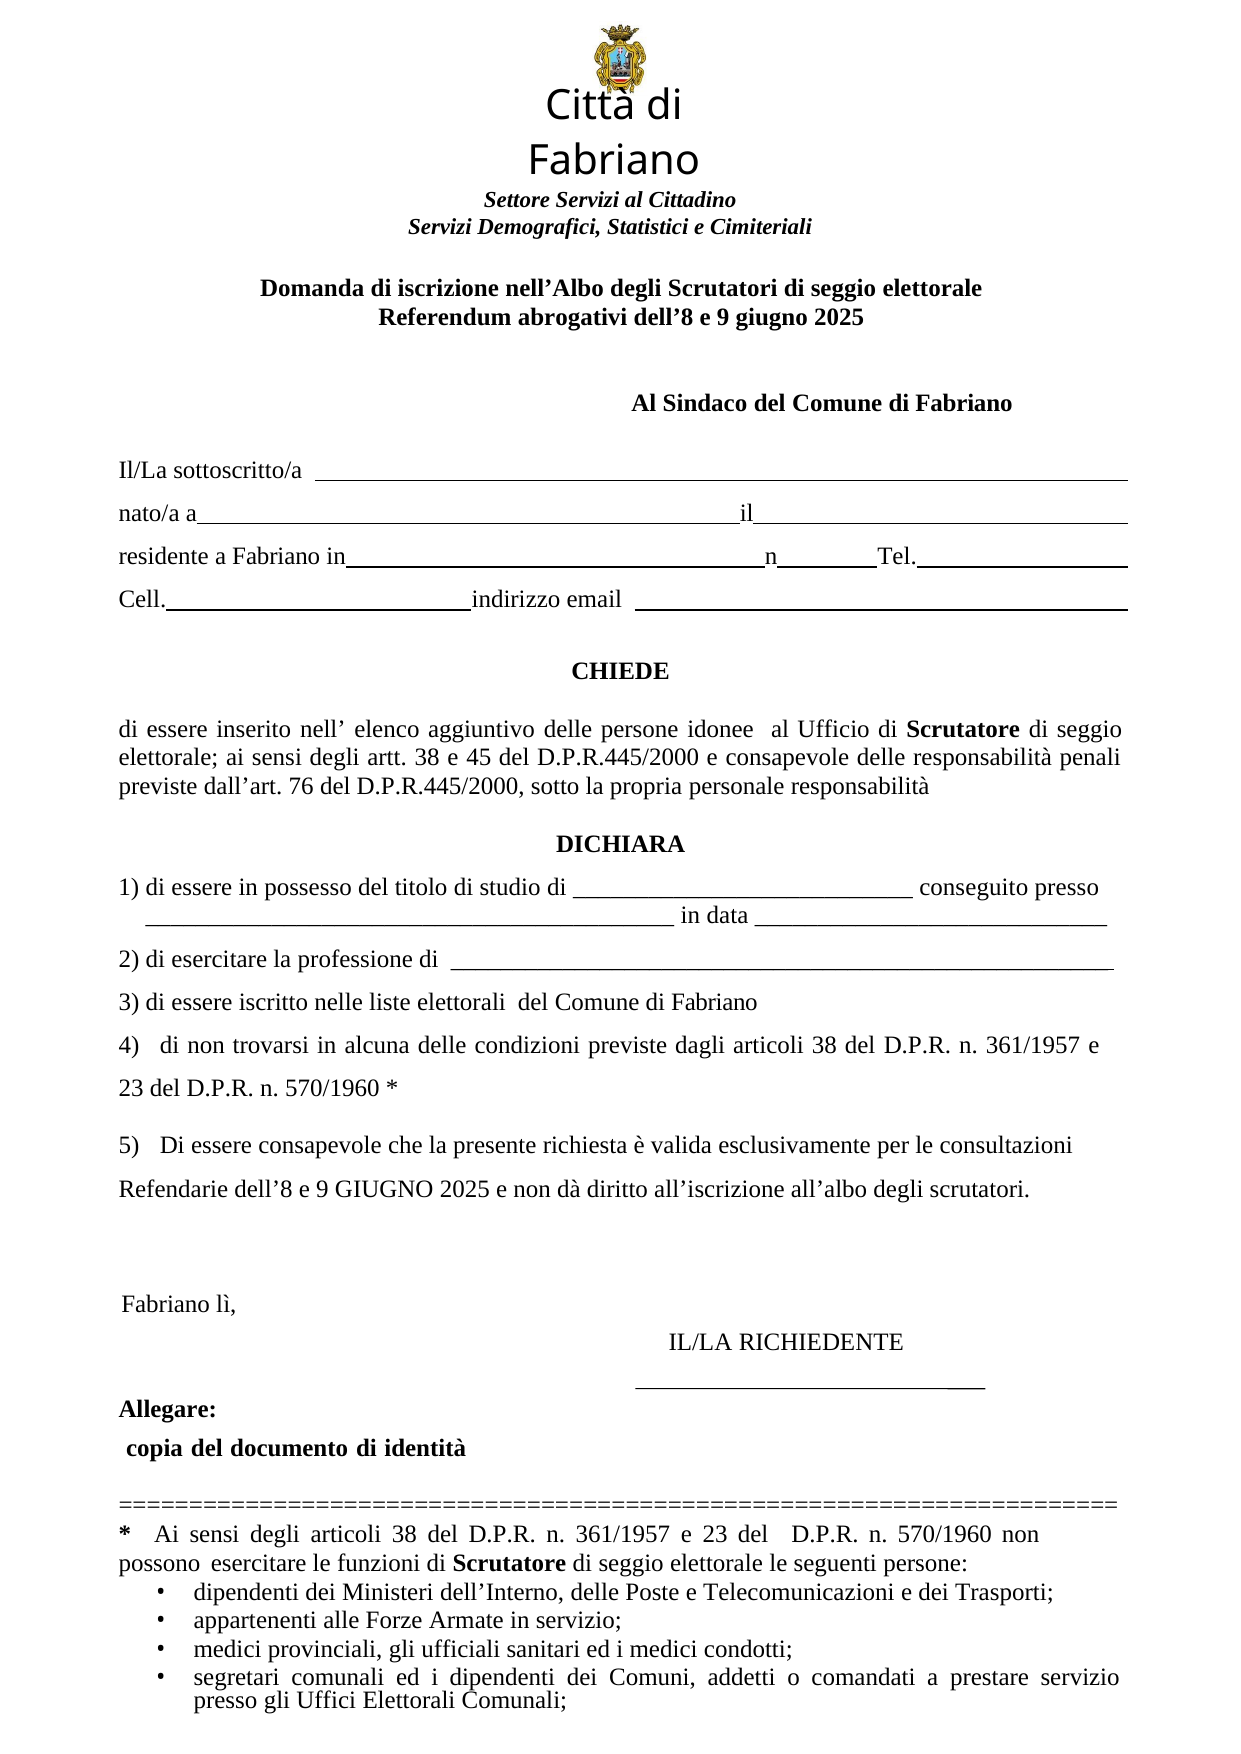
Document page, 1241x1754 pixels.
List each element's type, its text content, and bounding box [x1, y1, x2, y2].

text di essere inserito nell’ elenco aggiuntivo delle persone idonee al Ufficio di Scrutatore di seggio elettorale; ai sensi degli artt. 38 e 45 del D.P.R.445/2000 e consapevole delle responsabilità penali previste dall’art. 76 del D.P.R.445/2000, sotto la propria personale responsabilità [118, 714, 1122, 800]
list di essere iscritto nelle liste elettorali del Comune di Fabriano [118, 987, 1134, 1016]
list dipendenti dei Ministeri dell’Interno, delle Poste e Telecomunicazioni e dei Trasporti; [156, 1576, 1134, 1606]
subtitle copia del documento di identità [118, 1433, 1134, 1461]
list Ai sensi degli articoli 38 del D.P.R. n. 361/1957 e 23 del D.P.R. n. 570/1960 non possono esercitare le funzioni di Scrutatore di seggio elettorale le seguenti persone: [118, 1519, 1121, 1576]
list di essere in possesso del titolo di studio di ___________________________ conseguito presso __________________________________________ in data ____________________________ [118, 872, 1134, 929]
picture [592, 21, 649, 96]
list di esercitare la professione di _____________________________________________________ [118, 944, 1134, 972]
subtitle Domanda di iscrizione nell’Albo degli Scrutatori di seggio elettorale Referendum abrogativi dell’8 e 9 giugno 2025 [259, 273, 983, 330]
list segretari comunali ed i dipendenti dei Comuni, addetti o comandati a prestare servizio presso gli Uffici Elettorali Comunali; [156, 1663, 1122, 1714]
text IL/LA RICHIEDENTE [121, 1327, 904, 1356]
list appartenenti alle Forze Armate in servizio; [156, 1606, 1134, 1635]
subtitle Allegare: [118, 1394, 1134, 1423]
text Fabriano lì, [121, 1289, 1134, 1317]
list Di essere consapevole che la presente richiesta è valida esclusivamente per le consultazioni Refendarie dell’8 e 9 GIUGNO 2025 e non dà diritto all’iscrizione all’albo degli scrutatori. [118, 1131, 1122, 1202]
subtitle CHIEDE [258, 656, 983, 685]
list medici provinciali, gli ufficiali sanitari ed i medici condotti; [156, 1635, 1134, 1663]
list di non trovarsi in alcuna delle condizioni previste dagli articoli 38 del D.P.R. n. 361/1957 e 23 del D.P.R. n. 570/1960 * [118, 1030, 1122, 1102]
subtitle DICHIARA [257, 829, 983, 857]
text Al Sindaco del Comune di Fabriano [106, 388, 1134, 417]
text Il/La sottoscritto/a nato/a a il residente a Fabriano in n Tel. Cell. indirizzo email [118, 455, 1123, 613]
text ======================================================================= [118, 1490, 1134, 1519]
